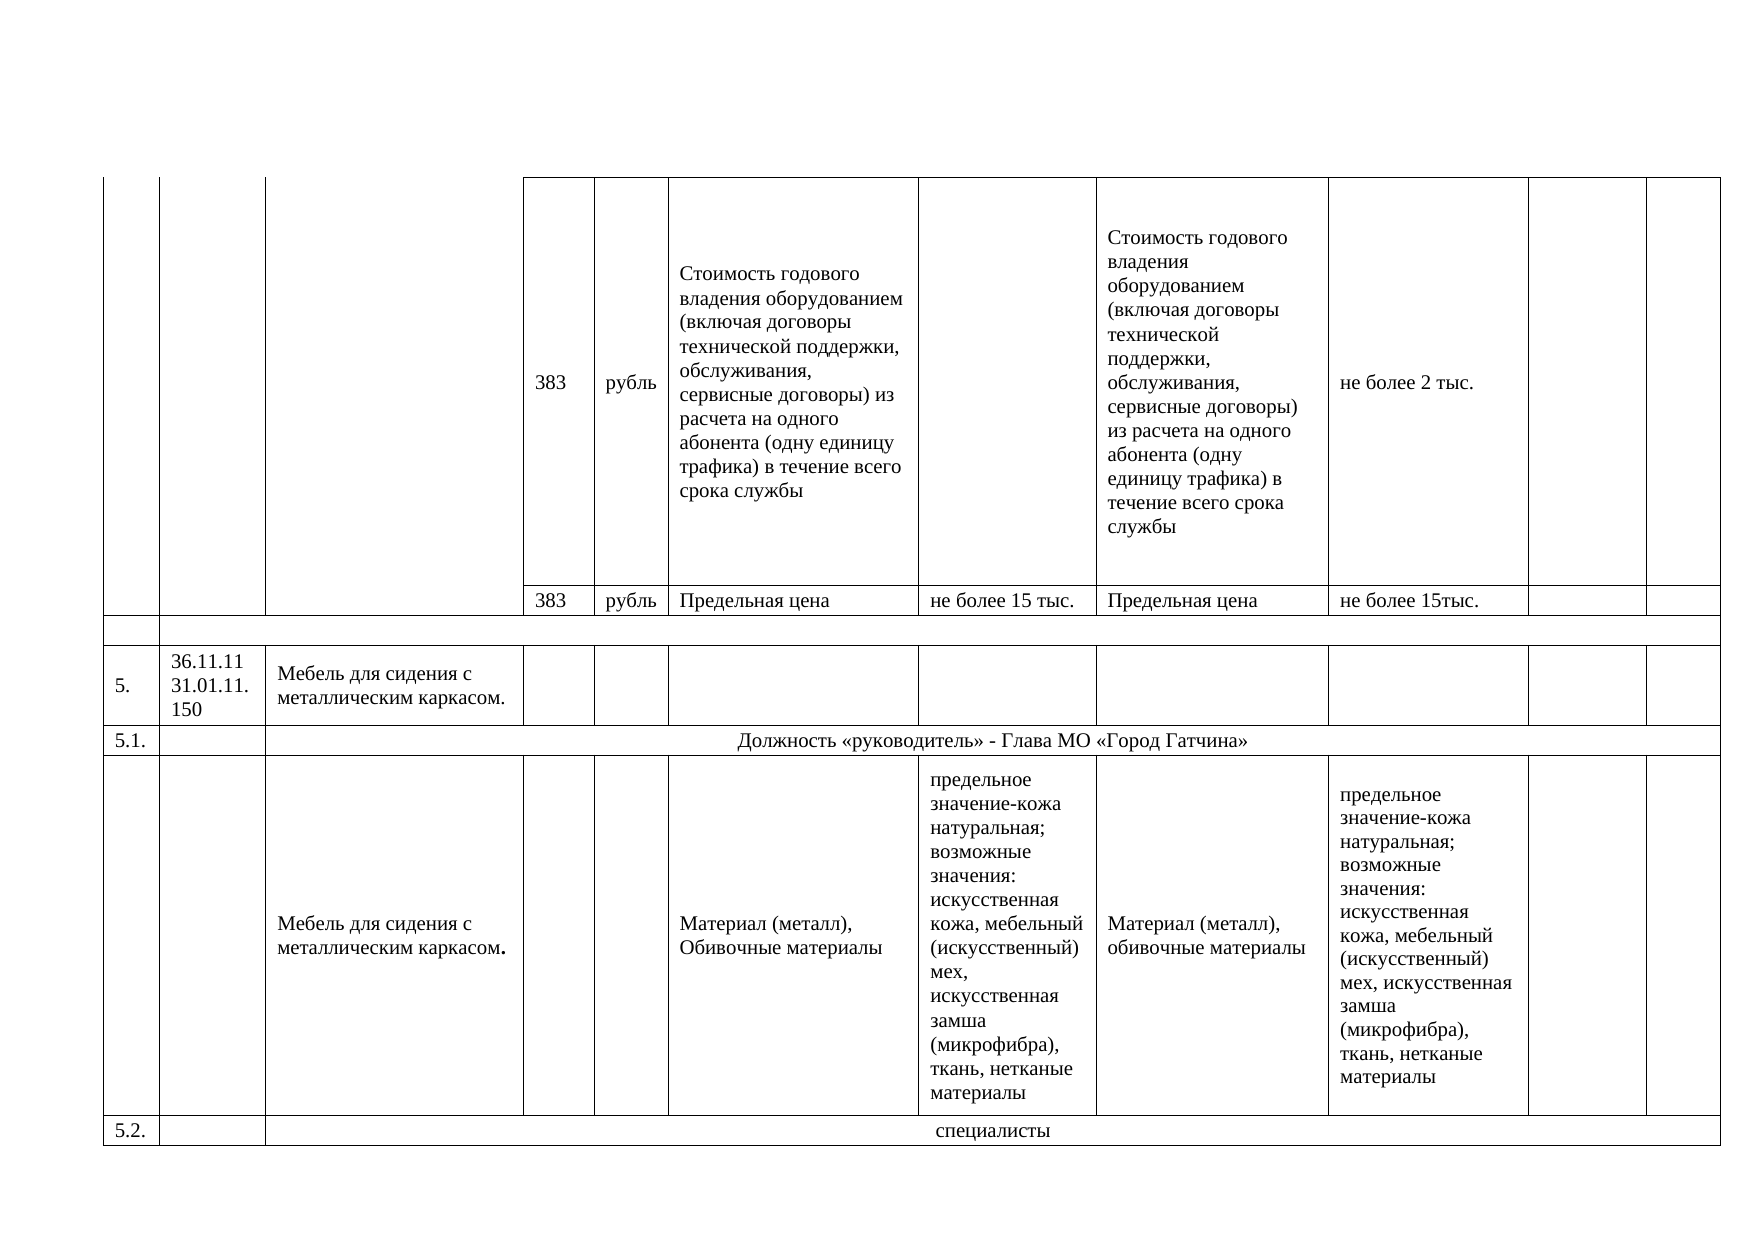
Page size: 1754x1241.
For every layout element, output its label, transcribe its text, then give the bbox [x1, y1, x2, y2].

table_cell рубль [595, 178, 668, 585]
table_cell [266, 756, 523, 1115]
table_cell [1529, 646, 1646, 725]
table_cell [1529, 756, 1646, 1115]
table_cell предельное значение-кожа натуральная; возможные значения: искусственная кожа, мебельный (искусственный) мех, искусственная замша (микрофибра), ткань, нетканые материалы [919, 756, 1096, 1115]
table_cell Мебель для сидения с металлическим каркасом. [266, 646, 523, 725]
table_cell [524, 646, 594, 725]
table_cell [524, 756, 594, 1115]
table_cell 5.2. [104, 1116, 159, 1145]
table_cell [1647, 586, 1720, 615]
table_cell [160, 726, 265, 754]
table_cell [919, 646, 1096, 725]
table_cell [595, 646, 668, 725]
table_cell [160, 585, 265, 615]
table_cell 383 [524, 178, 594, 585]
table_cell [1529, 586, 1646, 615]
table_cell [1647, 178, 1720, 585]
table_cell [104, 585, 159, 615]
table_cell [1529, 178, 1646, 585]
table_cell [266, 585, 523, 615]
table_cell Должность «руководитель» - Глава МО «Город Гатчина» [266, 726, 1720, 754]
table_cell специалисты [266, 1116, 1720, 1145]
table_cell Стоимость годового владения оборудованием (включая договоры технической поддержки, обслуживания, сервисные договоры) из расчета на одного абонента (одну единицу трафика) в течение всего срока службы [669, 178, 918, 585]
table_cell [160, 616, 1720, 645]
table_cell [160, 1116, 265, 1145]
table_cell [1647, 756, 1720, 1115]
table_cell Предельная цена [1097, 586, 1328, 615]
table_cell Материал (металл), обивочные материалы [1097, 756, 1328, 1115]
table_cell рубль [595, 586, 668, 615]
table_cell предельное значение-кожа натуральная; возможные значения: искусственная кожа, мебельный (искусственный) мех, искусственная замша (микрофибра), ткань, нетканые материалы [1329, 756, 1528, 1115]
table_cell не более 15 тыс. [919, 586, 1096, 615]
table_cell [160, 756, 265, 1115]
table_cell 5. [104, 646, 159, 725]
table_cell 36.11.11 31.01.11.150 [160, 646, 265, 725]
table_cell [919, 178, 1096, 585]
table_cell [1647, 646, 1720, 725]
table_cell [1329, 646, 1528, 725]
table_cell Материал (металл), Обивочные материалы [669, 756, 918, 1115]
table_cell 383 [524, 586, 594, 615]
table_cell [104, 756, 159, 1115]
table_cell не более 15тыс. [1329, 586, 1528, 615]
table_cell [1097, 646, 1328, 725]
table_cell Стоимость годового владения оборудованием (включая договоры технической поддержки, обслуживания, сервисные договоры) из расчета на одного абонента (одну единицу трафика) в течение всего срока службы [1097, 178, 1328, 585]
table_cell [595, 756, 668, 1115]
table_cell [104, 616, 159, 645]
table_cell Предельная цена [669, 586, 918, 615]
table_cell [669, 646, 918, 725]
table_cell не более 2 тыс. [1329, 178, 1528, 585]
table_cell 5.1. [104, 726, 159, 754]
